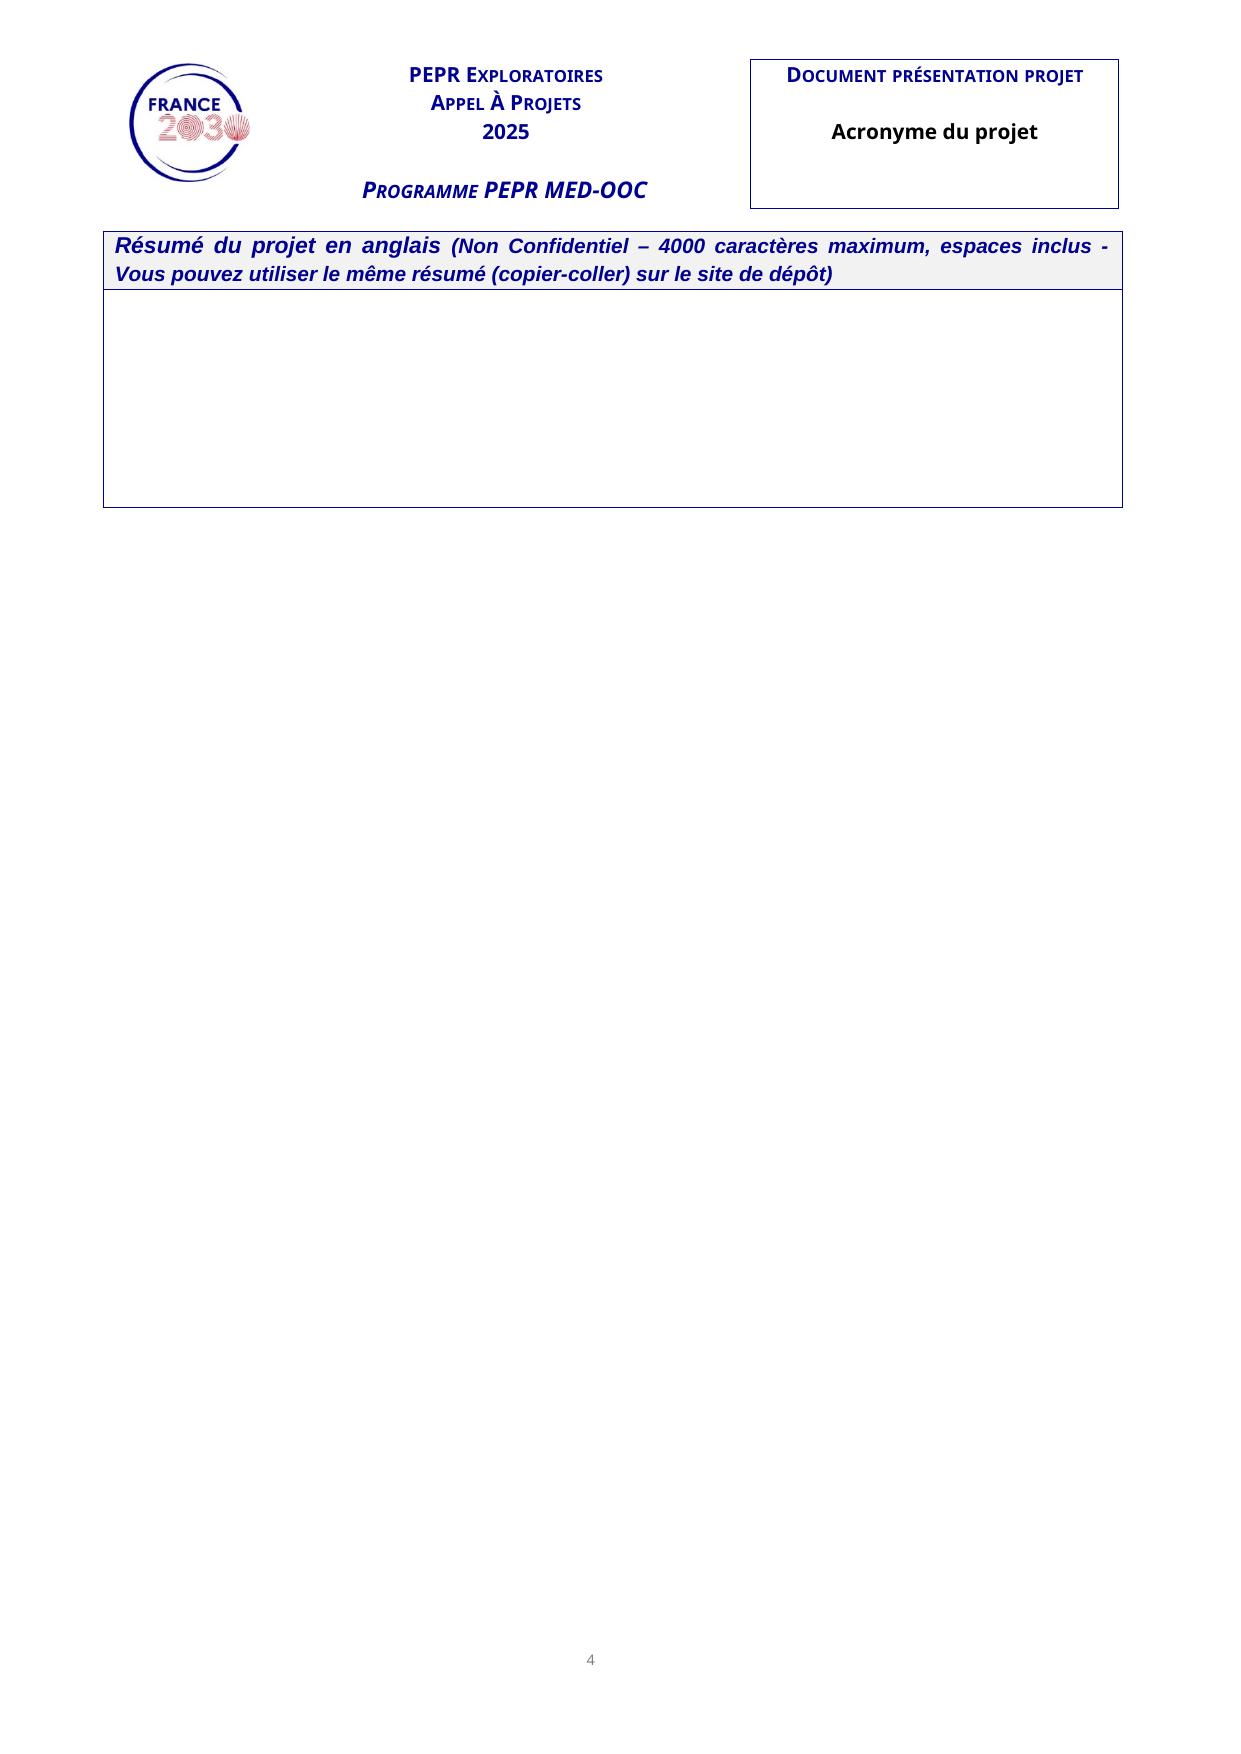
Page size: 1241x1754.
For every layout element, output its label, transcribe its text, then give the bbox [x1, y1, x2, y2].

table_cell [104, 290, 1122, 507]
picture [129, 63, 250, 182]
table_header Résumé du projet en anglais (Non Confidentiel – 4000 caractères maximum, espaces inclus - Vous pouvez utiliser le même résumé (copier-coller) sur le site de dépôt) [104, 232, 1122, 289]
